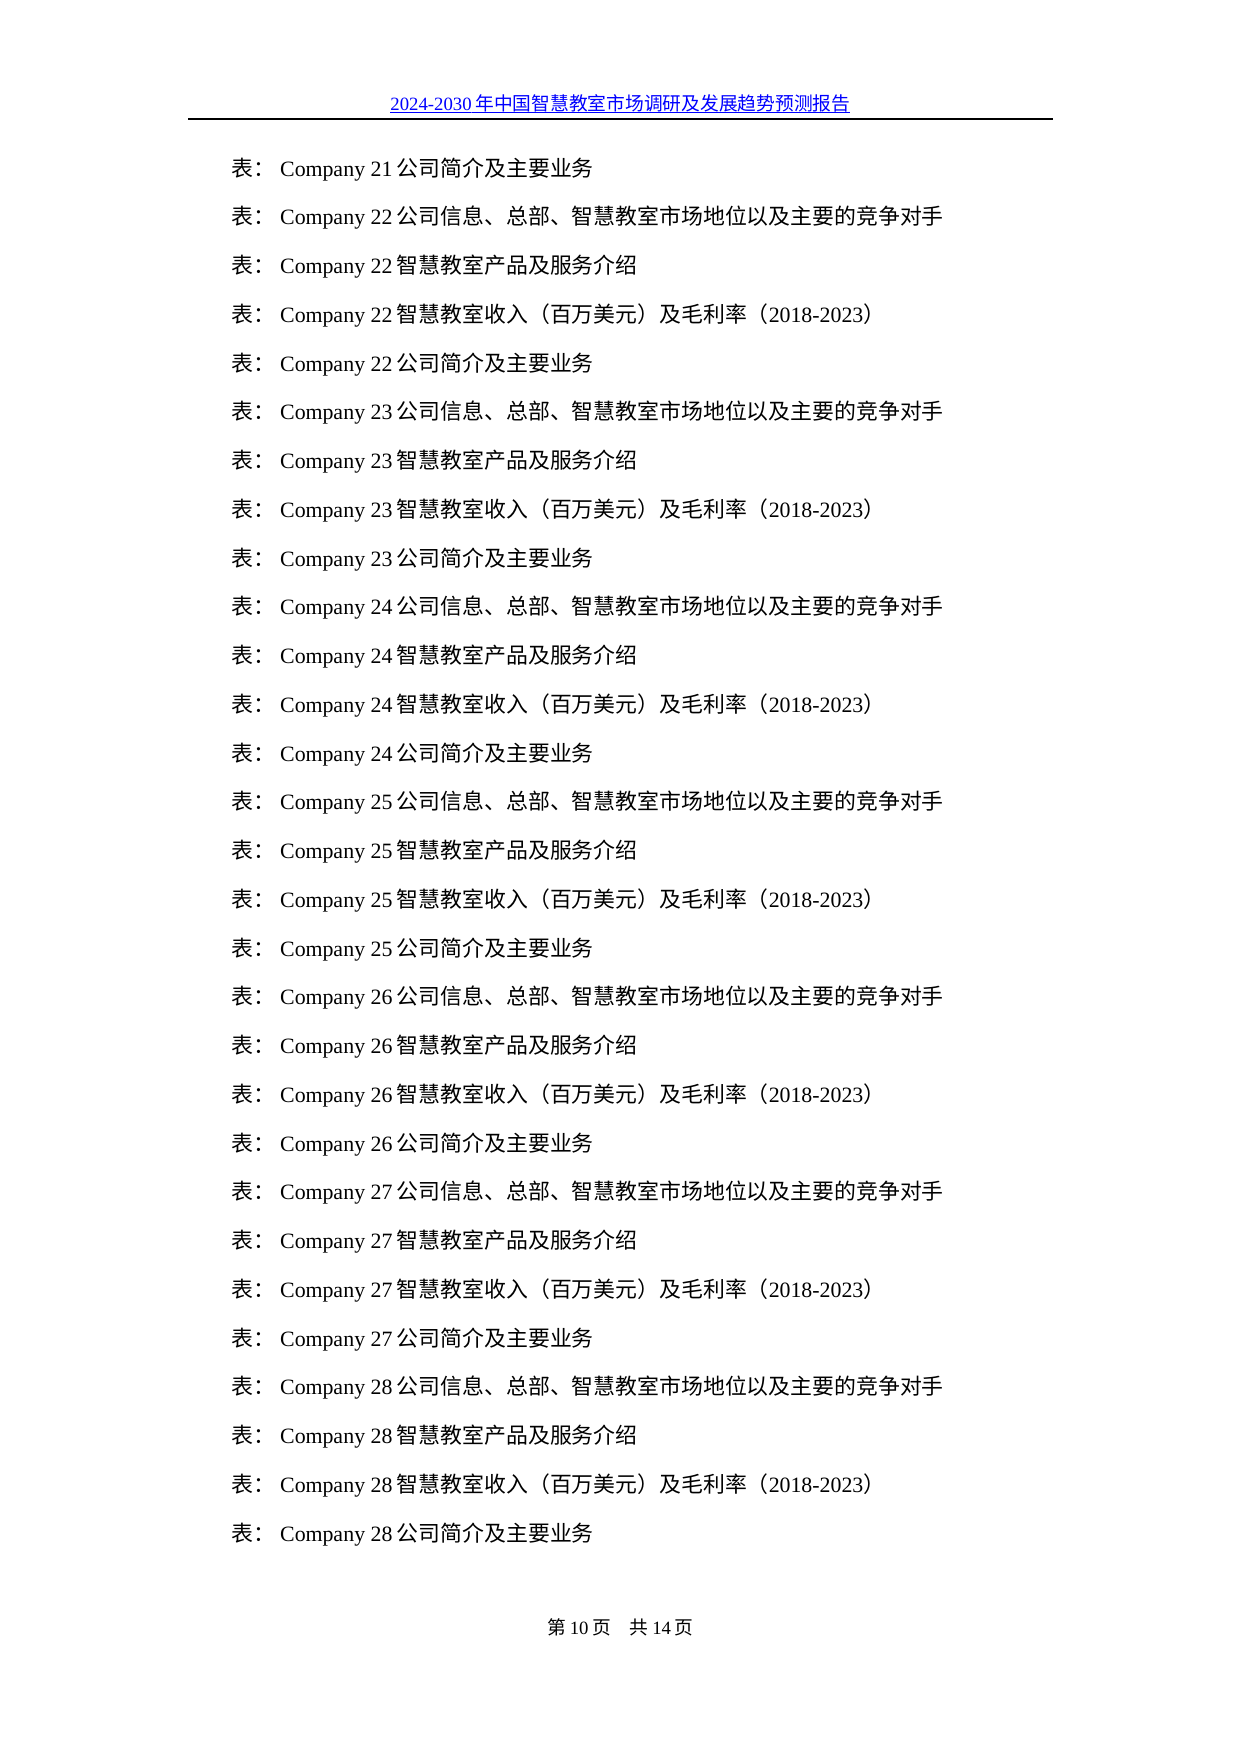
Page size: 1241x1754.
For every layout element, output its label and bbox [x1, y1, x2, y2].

text [187, 150, 1053, 1548]
